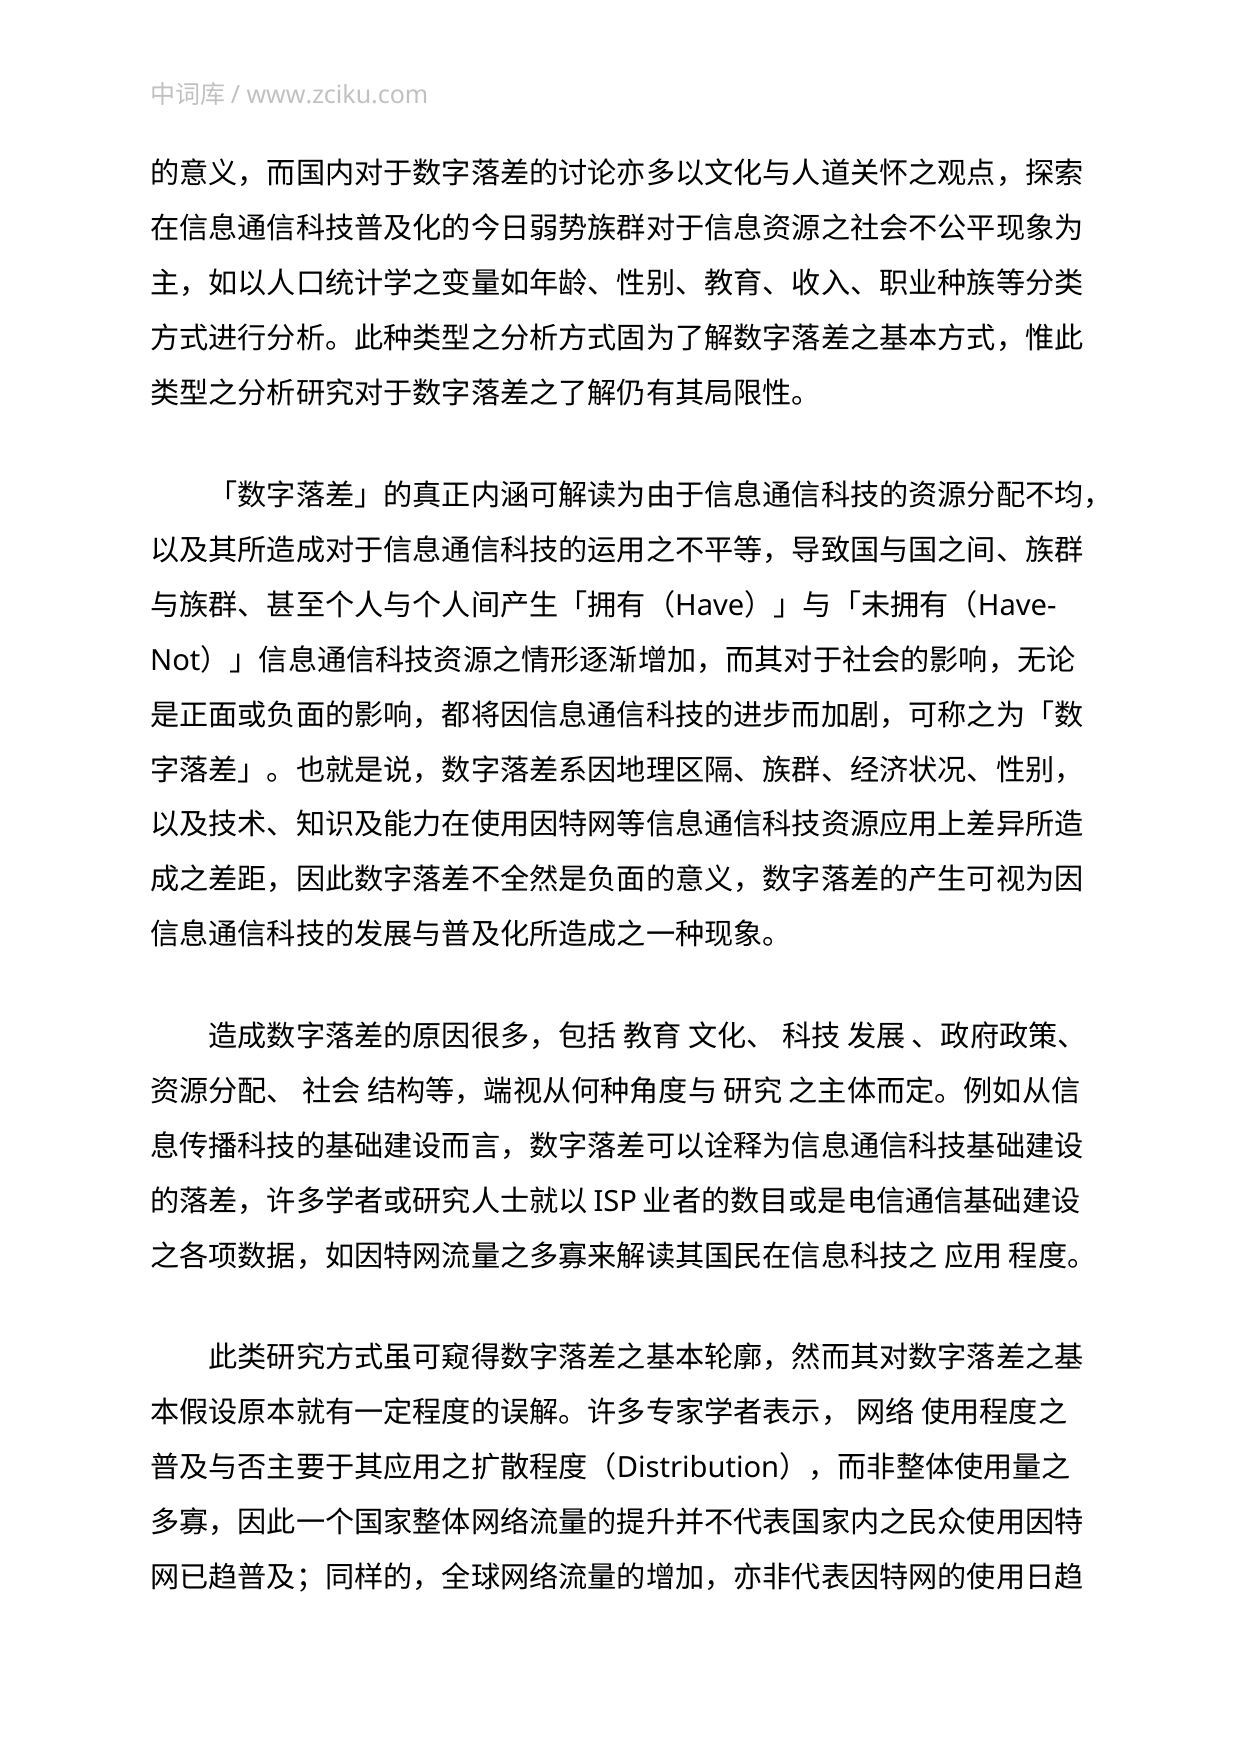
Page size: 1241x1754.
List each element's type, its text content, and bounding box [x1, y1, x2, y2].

text 「数字落差」的真正内涵可解读为由于信息通信科技的资源分配不均，以及其所造成对于信息通信科技的运用之不平等，导致国与国之间、族群与族群、甚至个人与个人间产生「拥有（Have）」与「未拥有（Have-Not）」信息通信科技资源之情形逐渐增加，而其对于社会的影响，无论是正面或负面的影响，都将因信息通信科技的进步而加剧，可称之为「数字落差」。也就是说，数字落差系因地理区隔、族群、经济状况、性别，以及技术、知识及能力在使用因特网等信息通信科技资源应用上差异所造成之差距，因此数字落差不全然是负面的意义，数字落差的产生可视为因信息通信科技的发展与普及化所造成之一种现象。 [150, 471, 1090, 953]
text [150, 1334, 1090, 1596]
text 造成数字落差的原因很多，包括 教育 文化、 科技 发展 、政府政策、资源分配、 社会 结构等，端视从何种角度与 研究 之主体而定。例如从信息传播科技的基础建设而言，数字落差可以诠释为信息通信科技基础建设的落差，许多学者或研究人士就以ISP业者的数目或是电信通信基础建设之各项数据，如因特网流量之多寡来解读其国民在信息科技之 应用 程度。 [150, 1012, 1090, 1274]
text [150, 150, 1090, 412]
